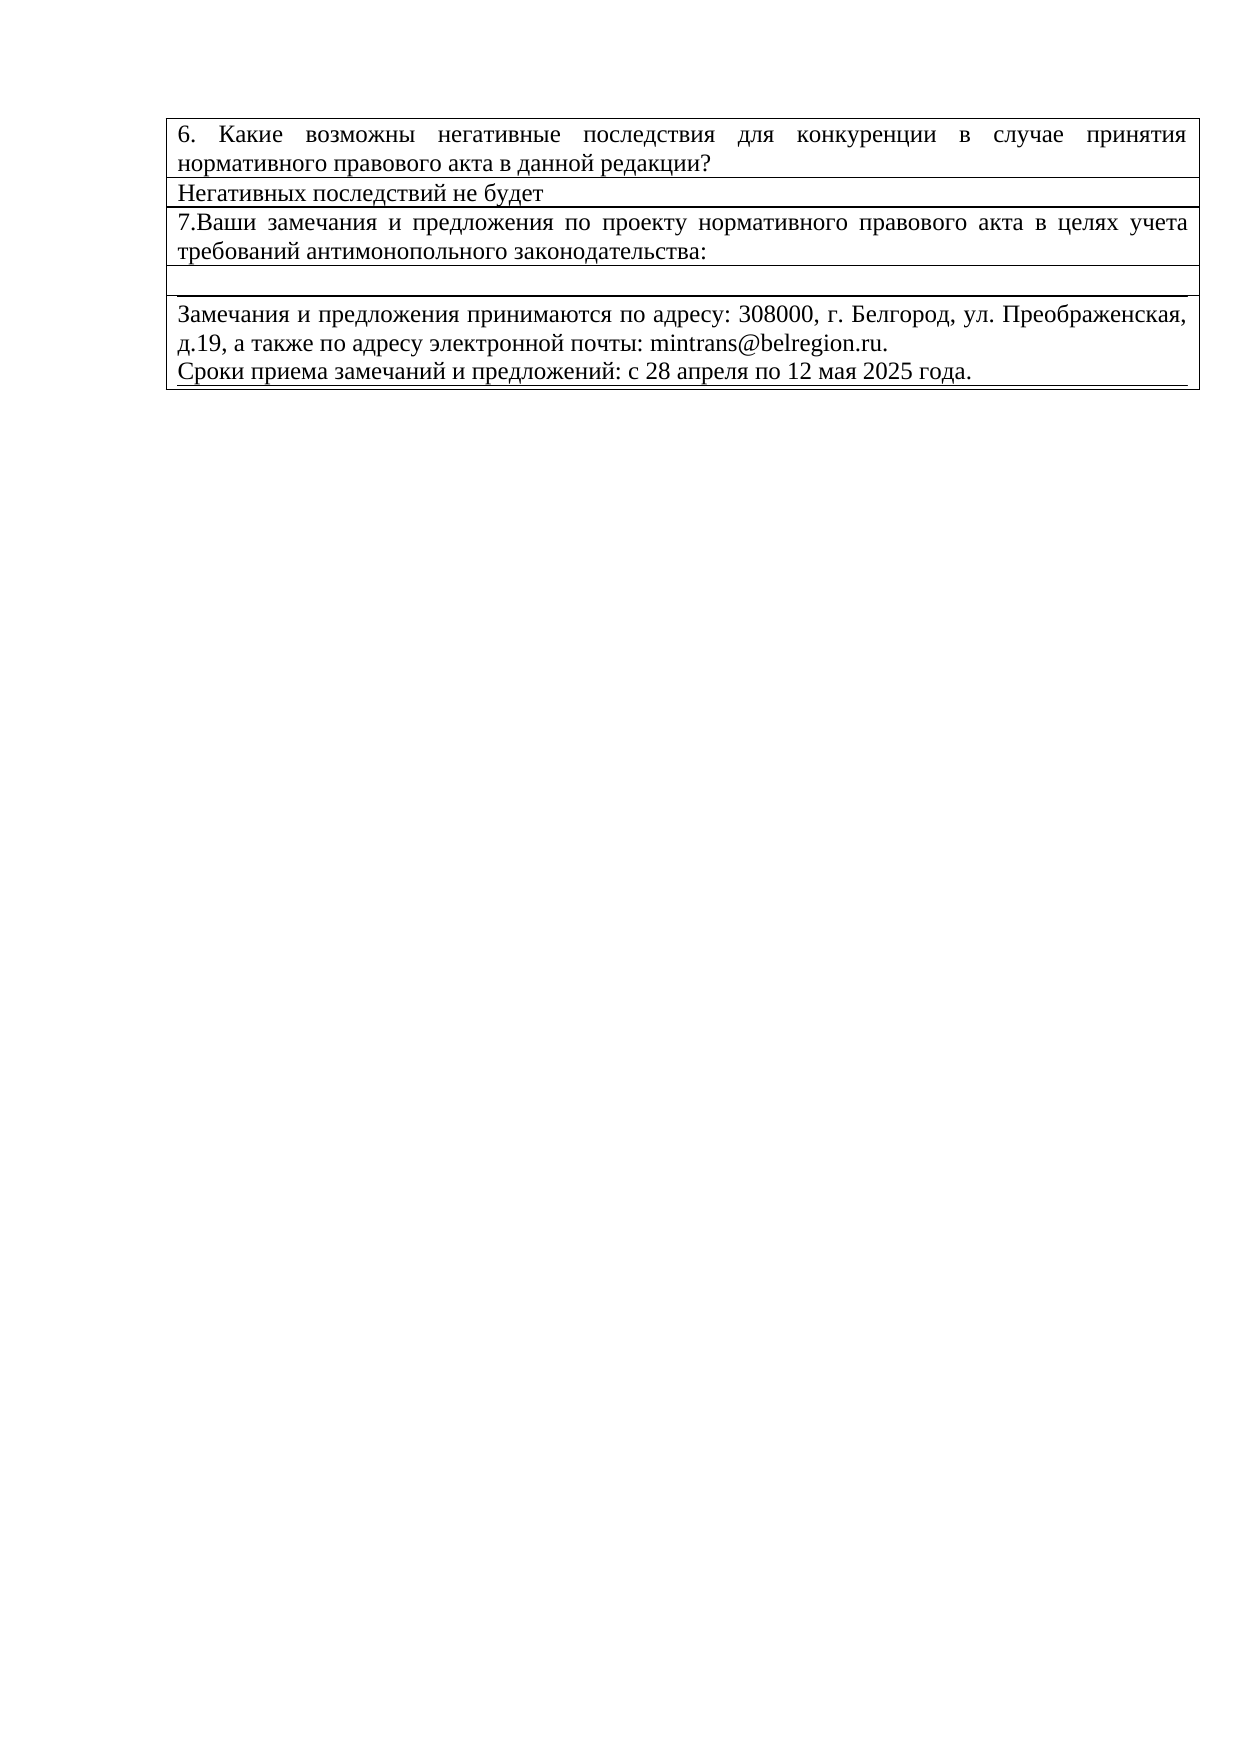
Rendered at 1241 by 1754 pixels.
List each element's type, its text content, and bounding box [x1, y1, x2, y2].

table_cell 7.Ваши замечания и предложения по проекту нормативного правового акта в целях учета требований антимонопольного законодательства: [167, 208, 1199, 265]
table_cell Замечания и предложения принимаются по адресу: 308000, г. Белгород, ул. Преображенская, д.19, а также по адресу электронной почты: mintrans@belregion.ru. Сроки приема замечаний и предложений: с 28 апреля по 12 мая 2025 года. [167, 296, 1199, 389]
table_cell 6. Какие возможны негативные последствия для конкуренции в случае принятия нормативного правового акта в данной редакции? [167, 119, 1199, 177]
table_cell [167, 266, 1199, 295]
table_cell Негативных последствий не будет [167, 178, 1199, 206]
